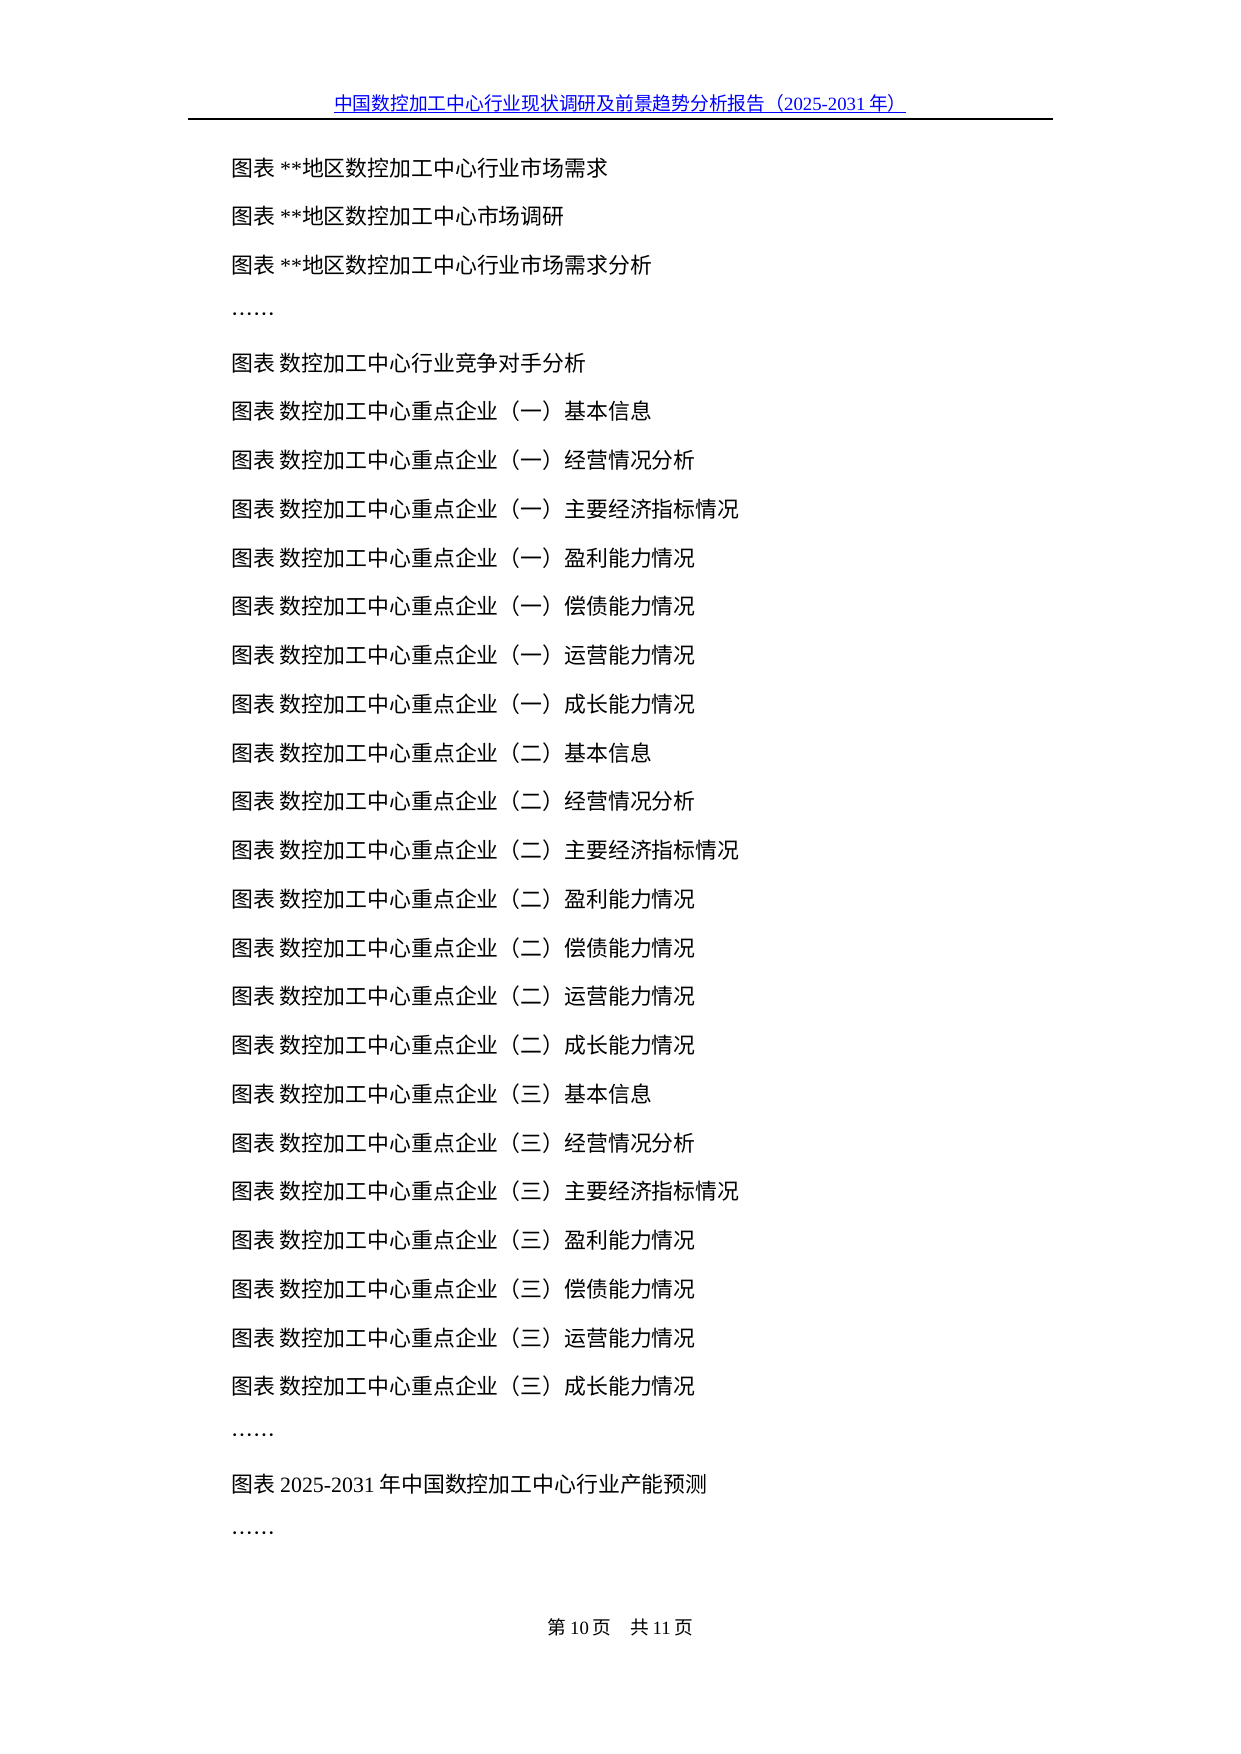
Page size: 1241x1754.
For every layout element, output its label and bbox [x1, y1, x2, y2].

text [187, 150, 1053, 1548]
